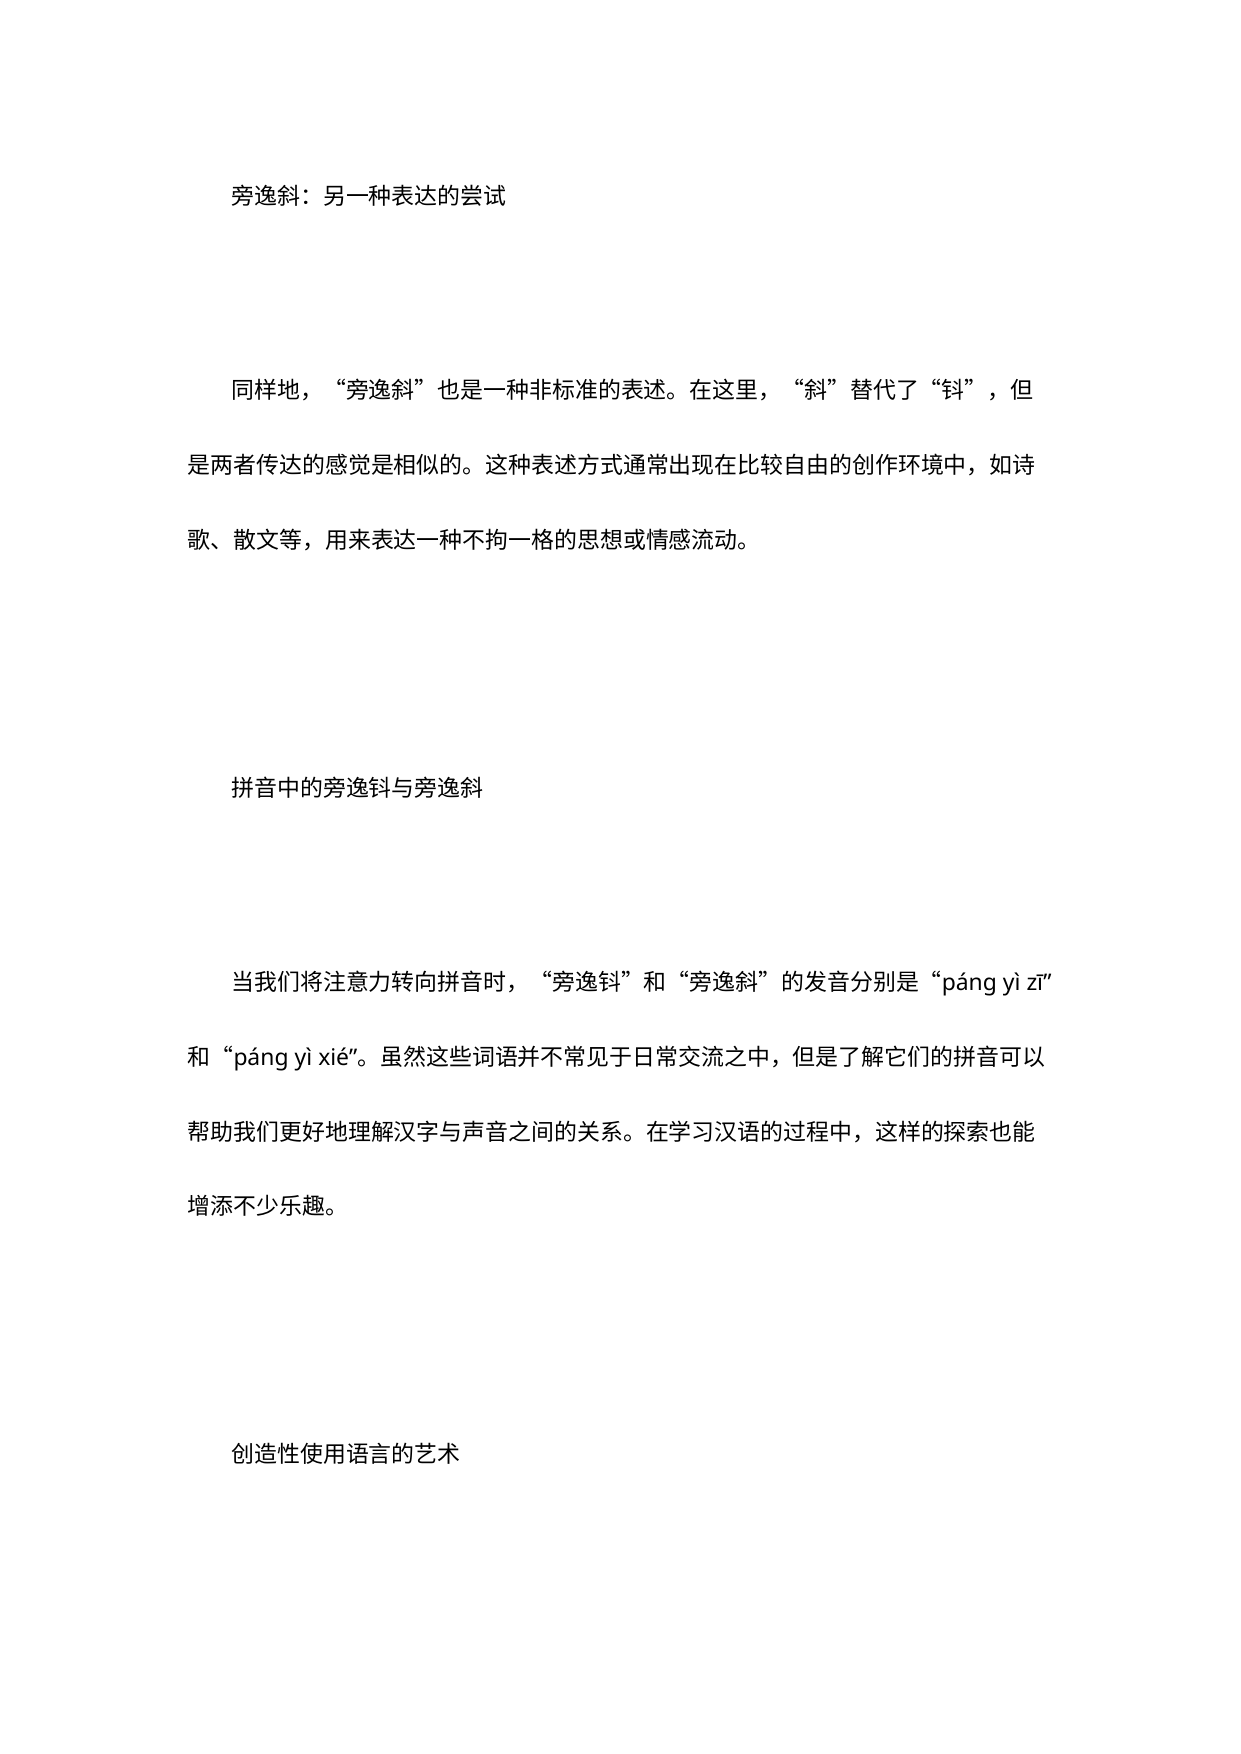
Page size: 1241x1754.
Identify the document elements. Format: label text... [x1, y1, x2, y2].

text 创造性使用语言的艺术 [187, 1420, 1053, 1485]
text 拼音中的旁逸钭与旁逸斜 [187, 754, 1053, 819]
text 当我们将注意力转向拼音时，“旁逸钭”和“旁逸斜”的发音分别是“páng yì zī”和“páng yì xié”。虽然这些词语并不常见于日常交流之中，但是了解它们的拼音可以帮助我们更好地理解汉字与声音之间的关系。在学习汉语的过程中，这样的探索也能增添不少乐趣。 [187, 948, 1053, 1237]
text 旁逸斜：另一种表达的尝试 [187, 162, 1053, 227]
text 同样地，“旁逸斜”也是一种非标准的表述。在这里，“斜”替代了“钭”，但是两者传达的感觉是相似的。这种表述方式通常出现在比较自由的创作环境中，如诗歌、散文等，用来表达一种不拘一格的思想或情感流动。 [187, 356, 1053, 571]
